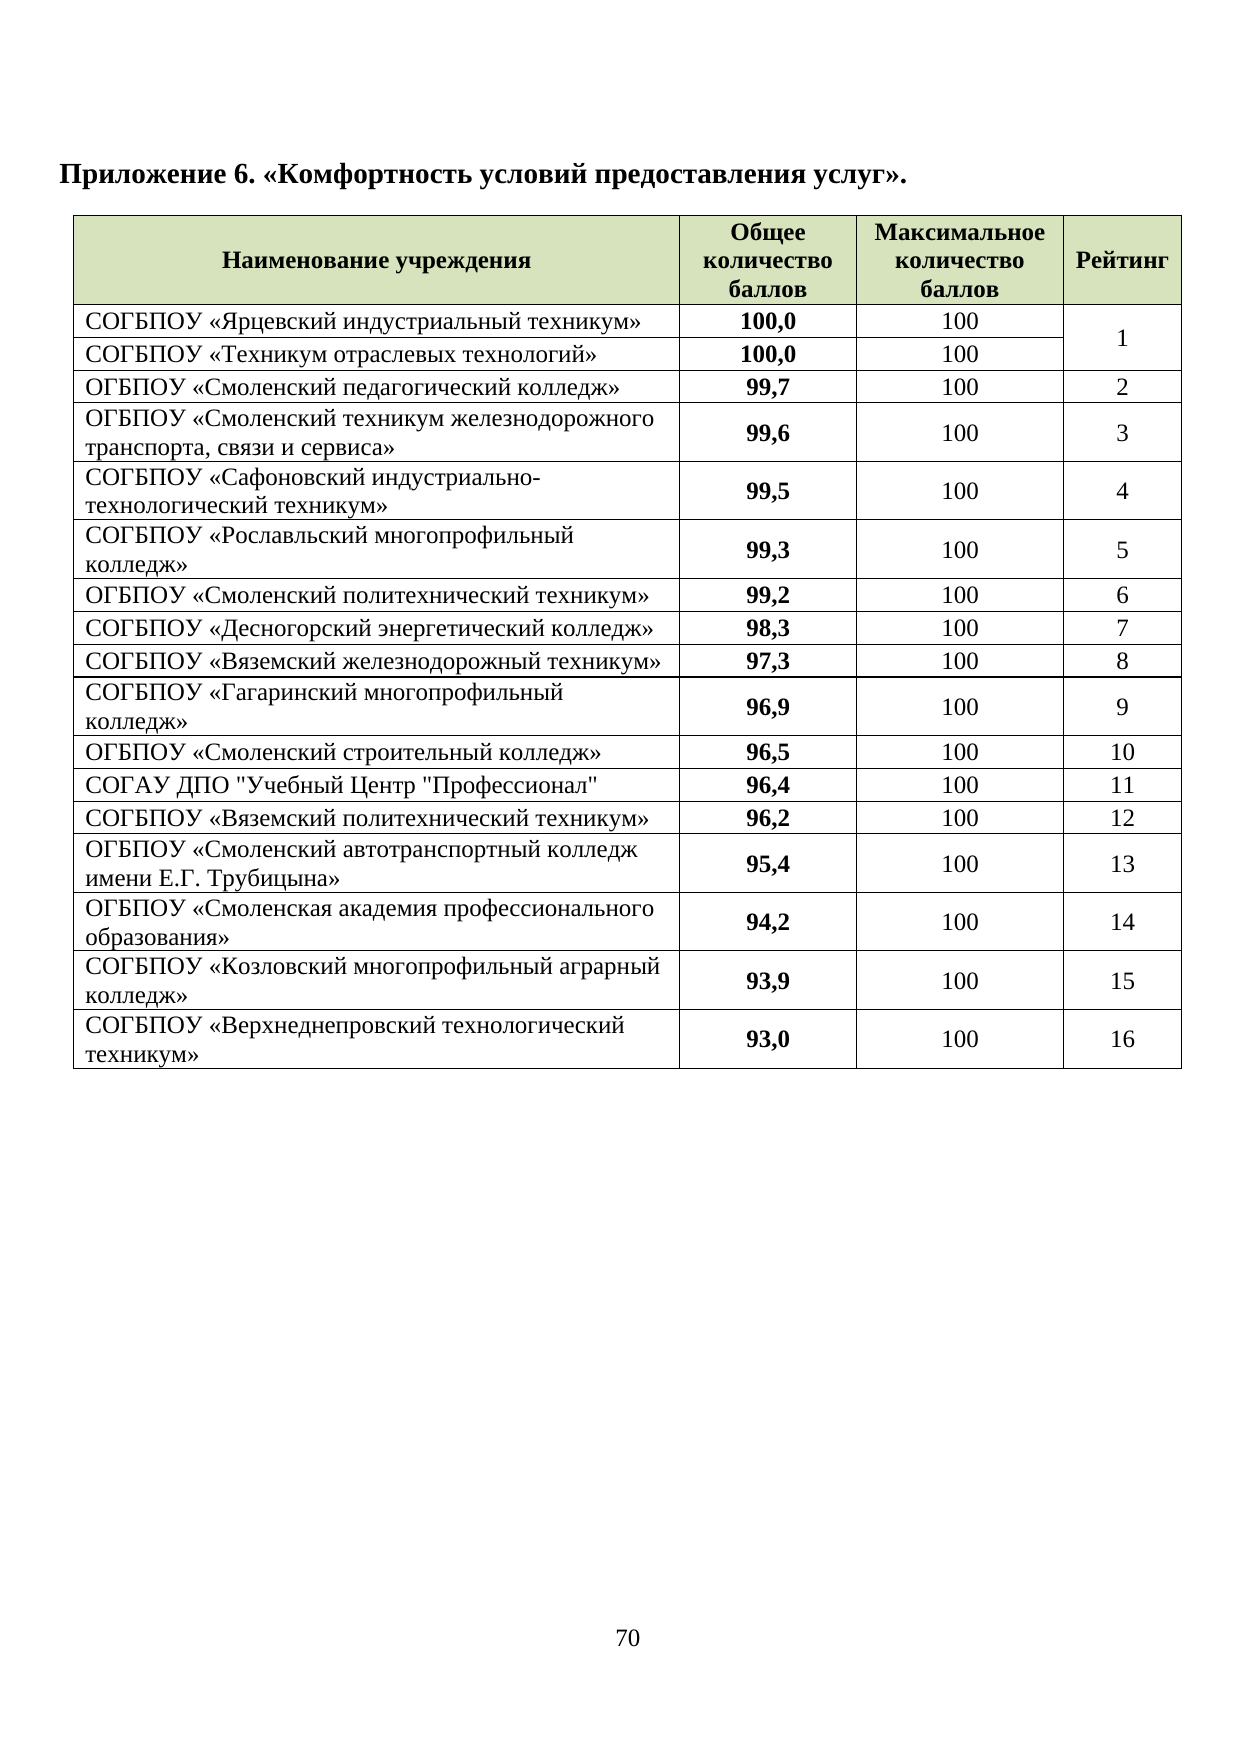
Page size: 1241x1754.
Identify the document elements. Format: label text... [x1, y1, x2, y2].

table_cell 1 [1064, 305, 1181, 369]
table_cell СОГБПОУ «Ярцевский индустриальный техникум» [74, 305, 679, 337]
table_cell 96,2 [680, 802, 856, 833]
table_cell 4 [1064, 462, 1181, 519]
table_cell 100 [857, 403, 1063, 461]
table_cell 100 [857, 462, 1063, 519]
table_cell 100 [857, 834, 1063, 892]
table_cell СОГБПОУ «Козловский многопрофильный аграрный колледж» [74, 951, 679, 1009]
table_cell 100 [857, 520, 1063, 578]
table_cell 96,4 [680, 769, 856, 801]
subtitle Приложение 6. «Комфортность условий предоставления услуг». [59, 156, 1196, 190]
table_cell СОГБПОУ «Техникум отраслевых технологий» [74, 338, 679, 369]
table_cell 96,5 [680, 736, 856, 768]
table_cell 93,9 [680, 951, 856, 1009]
table_cell 9 [1064, 678, 1181, 735]
table_cell 7 [1064, 612, 1181, 643]
table_cell ОГБПОУ «Смоленский педагогический колледж» [74, 371, 679, 402]
table_cell 8 [1064, 645, 1181, 676]
table_cell СОГАУ ДПО "Учебный Центр "Профессионал" [74, 769, 679, 801]
table_cell 99,2 [680, 579, 856, 611]
table_header Максимальное количество баллов [857, 216, 1063, 304]
table_cell 100,0 [680, 305, 856, 337]
table_cell 98,3 [680, 612, 856, 643]
table_cell 11 [1064, 769, 1181, 801]
table_cell СОГБПОУ «Вяземский железнодорожный техникум» [74, 645, 679, 676]
table_cell 100 [857, 951, 1063, 1009]
table_cell 6 [1064, 579, 1181, 611]
table_cell 5 [1064, 520, 1181, 578]
table_cell 97,3 [680, 645, 856, 676]
table_cell 99,7 [680, 371, 856, 402]
table_cell 100 [857, 338, 1063, 369]
table_cell 13 [1064, 834, 1181, 892]
table_cell 16 [1064, 1010, 1181, 1067]
table_cell СОГБПОУ «Десногорский энергетический колледж» [74, 612, 679, 643]
table_cell 100 [857, 802, 1063, 833]
table_cell СОГБПОУ «Вяземский политехнический техникум» [74, 802, 679, 833]
table_cell 100 [857, 678, 1063, 735]
table_header Наименование учреждения [74, 216, 679, 304]
table_cell 100 [857, 612, 1063, 643]
table_cell СОГБПОУ «Гагаринский многопрофильный колледж» [74, 678, 679, 735]
table_cell 100 [857, 645, 1063, 676]
table_cell 95,4 [680, 834, 856, 892]
table_cell 100 [857, 769, 1063, 801]
table_cell 99,5 [680, 462, 856, 519]
table_cell 100,0 [680, 338, 856, 369]
table_cell 12 [1064, 802, 1181, 833]
table_cell ОГБПОУ «Смоленский политехнический техникум» [74, 579, 679, 611]
table_cell ОГБПОУ «Смоленский техникум железнодорожного транспорта, связи и сервиса» [74, 403, 679, 461]
table_cell ОГБПОУ «Смоленская академия профессионального образования» [74, 893, 679, 950]
table_header Рейтинг [1064, 216, 1181, 304]
table_cell 100 [857, 305, 1063, 337]
table_cell 3 [1064, 403, 1181, 461]
table_cell СОГБПОУ «Сафоновский индустриально-технологический техникум» [74, 462, 679, 519]
table_header Общее количество баллов [680, 216, 856, 304]
table_cell 100 [857, 1010, 1063, 1067]
table_cell 93,0 [680, 1010, 856, 1067]
table_cell 100 [857, 579, 1063, 611]
table_cell ОГБПОУ «Смоленский автотранспортный колледж имени Е.Г. Трубицына» [74, 834, 679, 892]
table_cell 100 [857, 736, 1063, 768]
table_cell СОГБПОУ «Верхнеднепровский технологический техникум» [74, 1010, 679, 1067]
table_cell 99,6 [680, 403, 856, 461]
table_cell 99,3 [680, 520, 856, 578]
table_cell ОГБПОУ «Смоленский строительный колледж» [74, 736, 679, 768]
table_cell СОГБПОУ «Рославльский многопрофильный колледж» [74, 520, 679, 578]
table_cell 10 [1064, 736, 1181, 768]
table_cell 100 [857, 893, 1063, 950]
table_cell 2 [1064, 371, 1181, 402]
table_cell 100 [857, 371, 1063, 402]
table_cell 15 [1064, 951, 1181, 1009]
table_cell 96,9 [680, 678, 856, 735]
table_cell 94,2 [680, 893, 856, 950]
table_cell 14 [1064, 893, 1181, 950]
